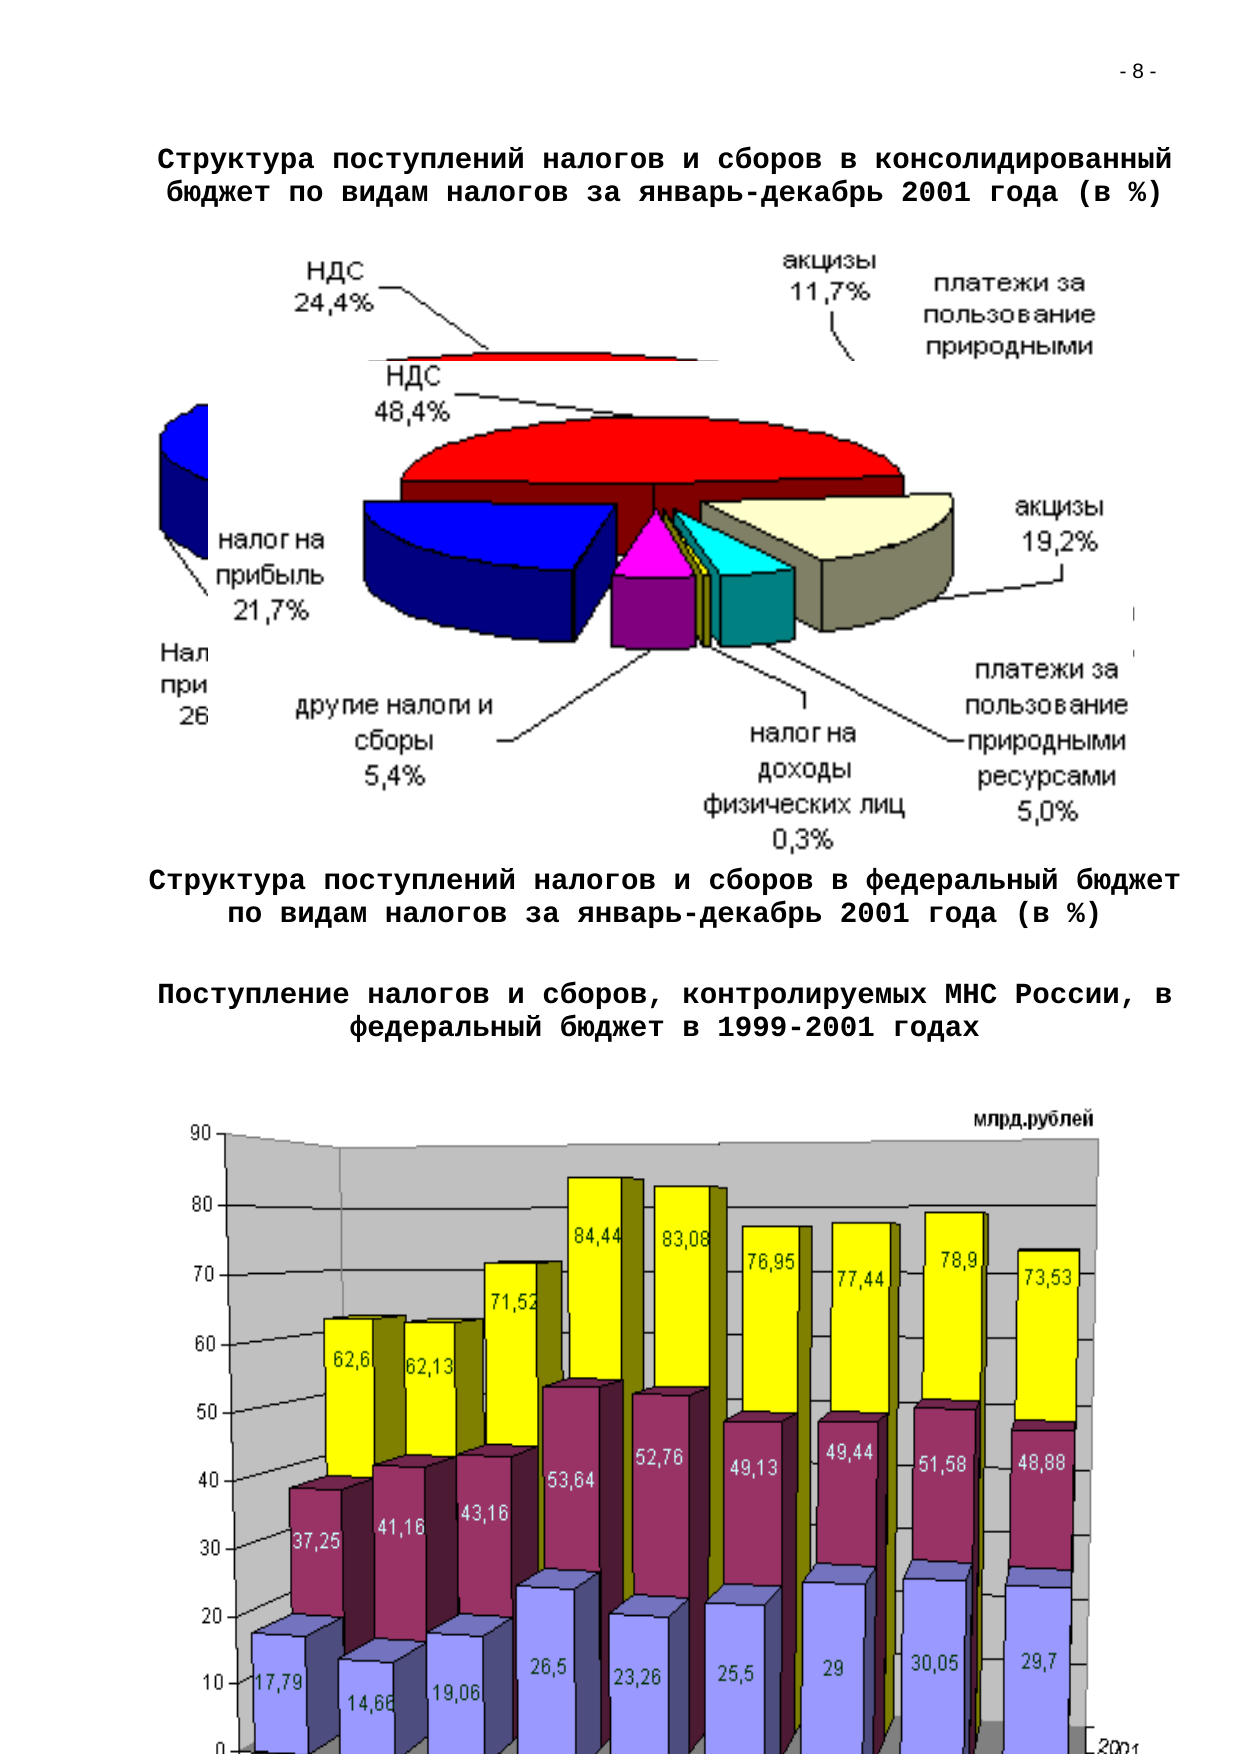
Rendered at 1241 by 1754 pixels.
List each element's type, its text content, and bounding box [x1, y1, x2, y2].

text Поступление налогов и сборов, контролируемых МНС России, в федеральный бюджет в 1999-2001 годах [148, 979, 1181, 1045]
title Структура поступлений налогов и сборов в консолидированный бюджет по видам налогов за январь-декабрь 2001 года (в %) [148, 144, 1181, 210]
picture [147, 242, 1145, 865]
picture [182, 1102, 1156, 1754]
